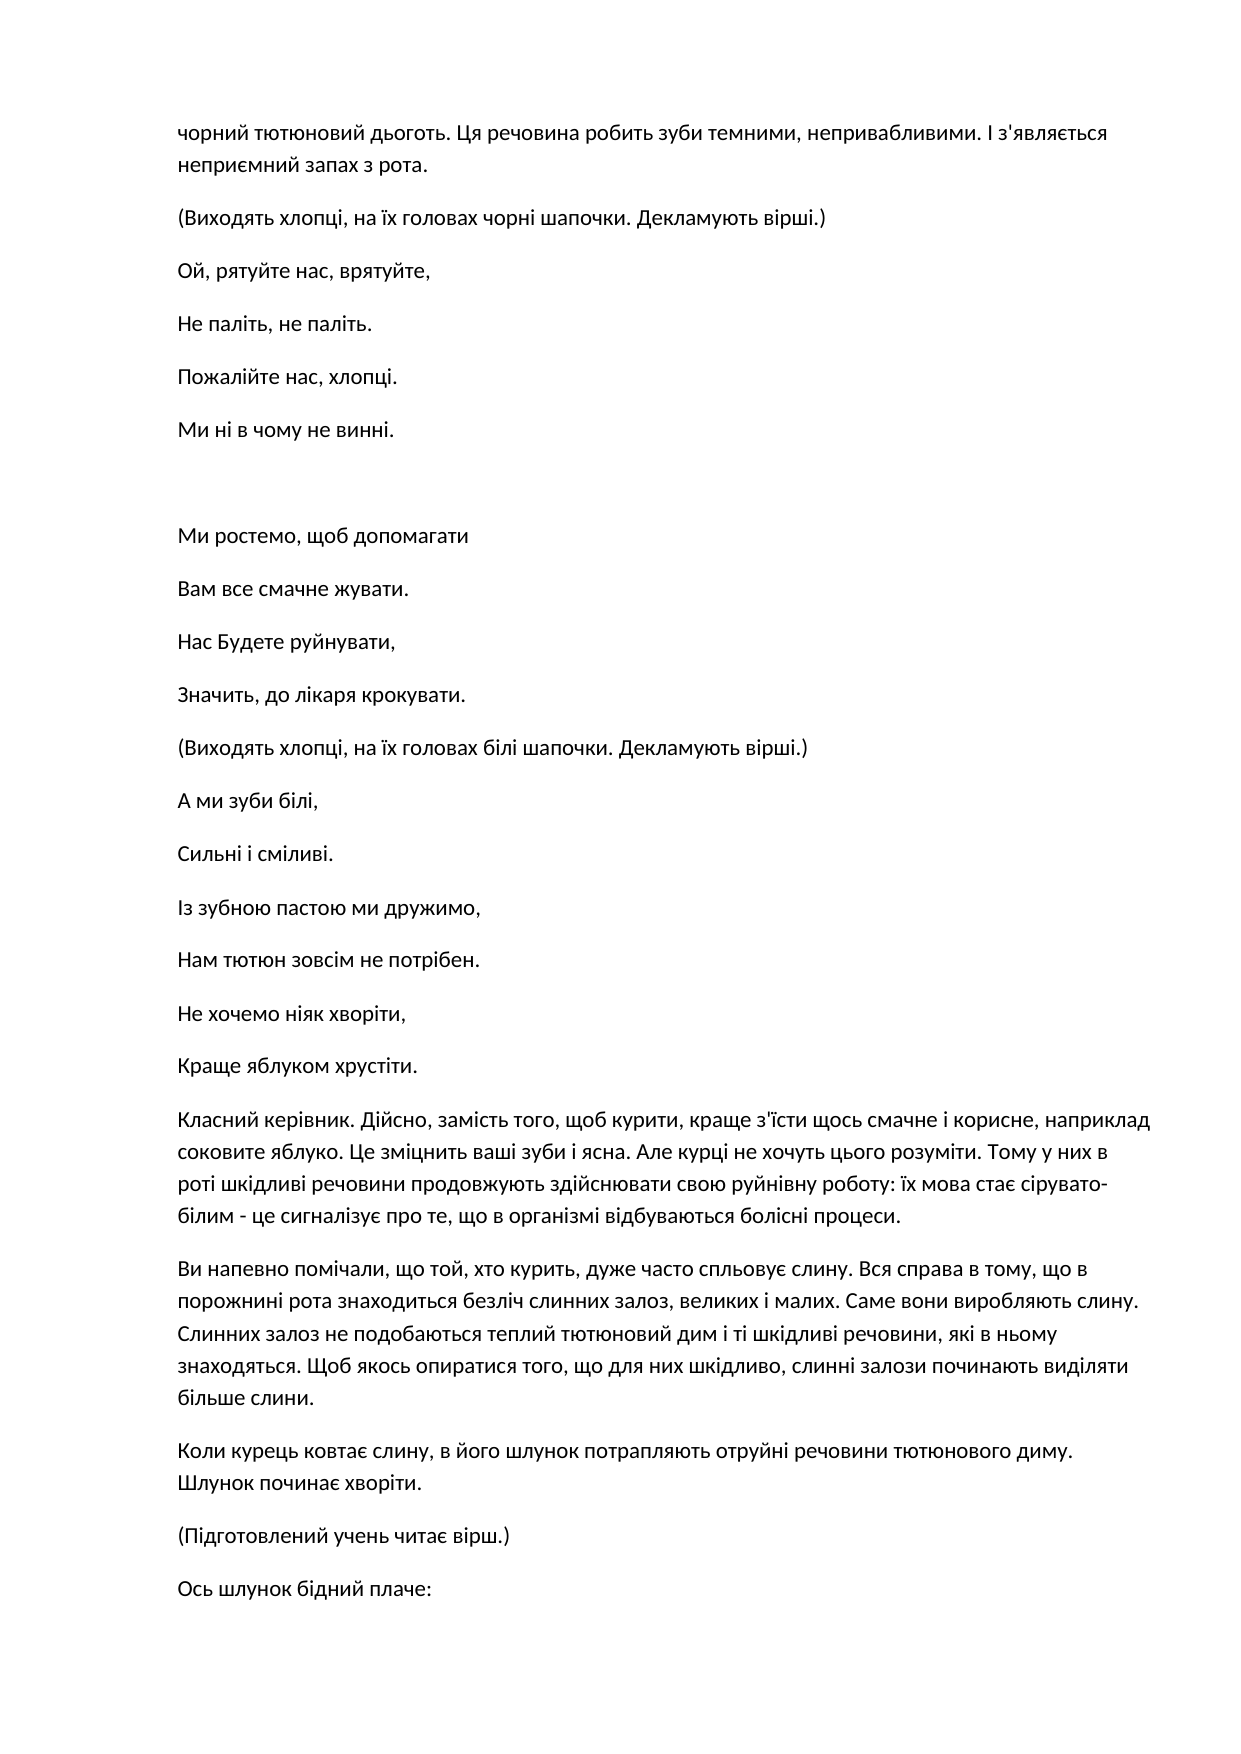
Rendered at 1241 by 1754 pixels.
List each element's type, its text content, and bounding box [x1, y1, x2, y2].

text Не хочемо ніяк хворіти, [177, 999, 1152, 1027]
text Сильні і сміливі. [177, 839, 1152, 868]
text (Підготовлений учень читає вірш.) [177, 1521, 1152, 1549]
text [177, 118, 1152, 178]
text Не паліть, не паліть. [177, 309, 1152, 337]
text Значить, до лікаря крокувати. [177, 681, 1152, 708]
text Нам тютюн зовсім не потрібен. [177, 946, 1152, 974]
text Коли курець ковтає слину, в його шлунок потрапляють отруйні речовини тютюнового диму. Шлунок починає хворіти. [177, 1436, 1152, 1496]
text Ми ростемо, щоб допомагати [177, 521, 1152, 549]
text А ми зуби білі, [177, 787, 1152, 814]
text Ось шлунок бідний плаче: [177, 1574, 1152, 1602]
text Ой, рятуйте нас, врятуйте, [177, 256, 1152, 284]
text Нас Будете руйнувати, [177, 627, 1152, 656]
text Ви напевно помічали, що той, хто курить, дуже часто спльовує слину. Вся справа в тому, що в порожнині рота знаходиться безліч слинних залоз, великих і малих. Саме вони виробляють слину. Слинних залоз не подобаються теплий тютюновий дим і ті шкідливі речовини, які в ньому знаходяться. Щоб якось опиратися того, що для них шкідливо, слинні залози починають виділяти більше слини. [177, 1254, 1152, 1411]
text (Виходять хлопці, на їх головах чорні шапочки. Декламують вірші.) [177, 203, 1152, 231]
text (Виходять хлопці, на їх головах білі шапочки. Декламують вірші.) [177, 733, 1152, 762]
text Пожалійте нас, хлопці. [177, 362, 1152, 390]
text Ми ні в чому не винні. [177, 415, 1152, 443]
text Класний керівник. Дійсно, замість того, щоб курити, краще з'їсти щось смачне і корисне, наприклад соковите яблуко. Це зміцнить ваші зуби і ясна. Але курці не хочуть цього розуміти. Тому у них в роті шкідливі речовини продовжують здійснювати свою руйнівну роботу: їх мова стає сірувато-білим - це сигналізує про те, що в організмі відбуваються болісні процеси. [177, 1105, 1152, 1229]
text Вам все смачне жувати. [177, 574, 1152, 602]
text Із зубною пастою ми дружимо, [177, 893, 1152, 921]
text Краще яблуком хрустіти. [177, 1052, 1152, 1080]
